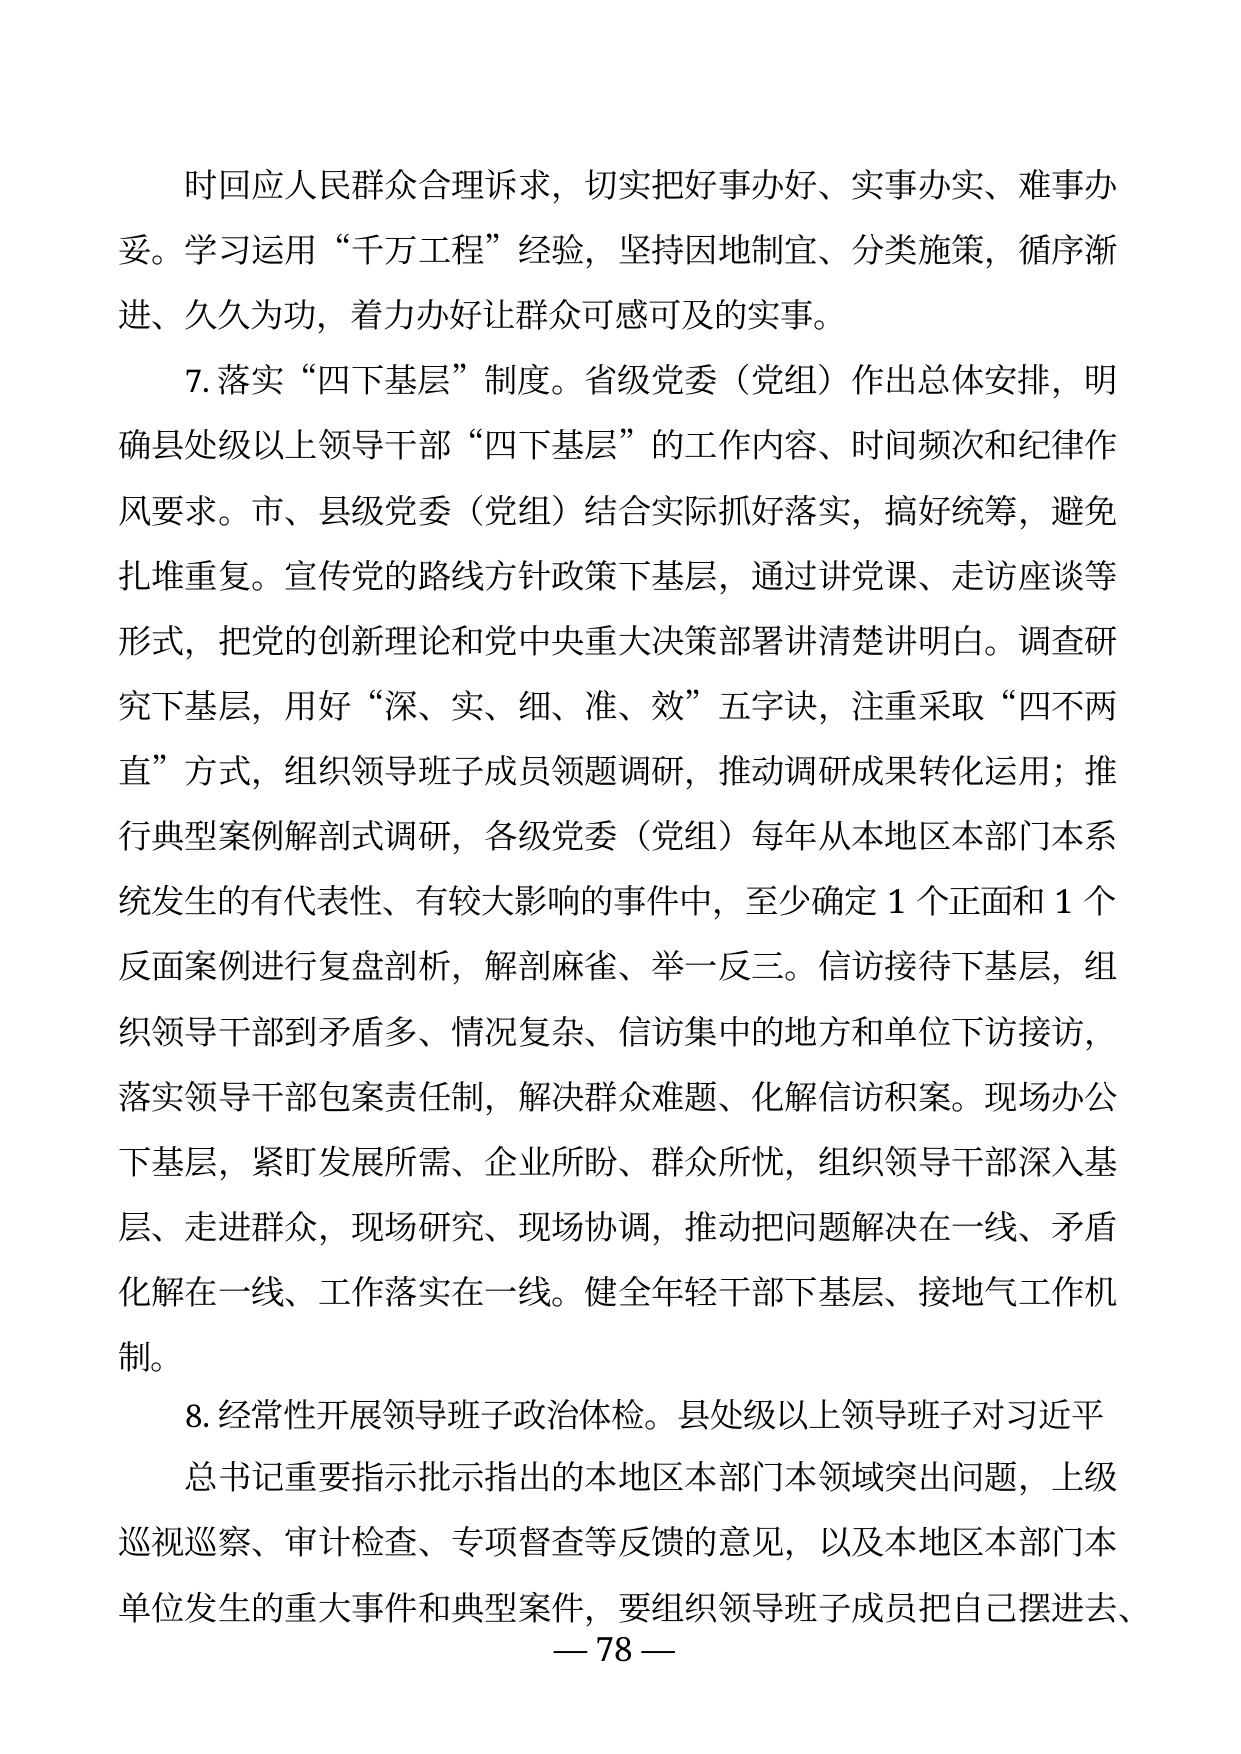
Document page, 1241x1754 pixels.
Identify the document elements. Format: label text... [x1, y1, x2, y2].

text 时回应人民群众合理诉求，切实把好事办好、实事办实、难事办妥。学习运用“千万工程”经验，坚持因地制宜、分类施策，循序渐进、久久为功，着力办好让群众可感可及的实事。 [118, 159, 1118, 337]
list 落实“四下基层”制度。省级党委（党组）作出总体安排，明确县处级以上领导干部“四下基层”的工作内容、时间频次和纪律作风要求。市、县级党委（党组）结合实际抓好落实，搞好统筹，避免扎堆重复。宣传党的路线方针政策下基层，通过讲党课、走访座谈等形式，把党的创新理论和党中央重大决策部署讲清楚讲明白。调查研究下基层，用好“深、实、细、准、效”五字诀，注重采取“四不两直”方式，组织领导班子成员领题调研，推动调研成果转化运用；推行典型案例解剖式调研，各级党委（党组）每年从本地区本部门本系统发生的有代表性、有较大影响的事件中，至少确定 1 个正面和 1 个反面案例进行复盘剖析，解剖麻雀、举一反三。信访接待下基层，组织领导干部到矛盾多、情况复杂、信访集中的地方和单位下访接访，落实领导干部包案责任制，解决群众难题、化解信访积案。现场办公下基层，紧盯发展所需、企业所盼、群众所忧，组织领导干部深入基层、走进群众，现场研究、现场协调，推动把问题解决在一线、矛盾化解在一线、工作落实在一线。健全年轻干部下基层、接地气工作机制。 [118, 354, 1118, 1379]
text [118, 1451, 1118, 1629]
list 经常性开展领导班子政治体检。县处级以上领导班子对习近平 [185, 1396, 1152, 1436]
